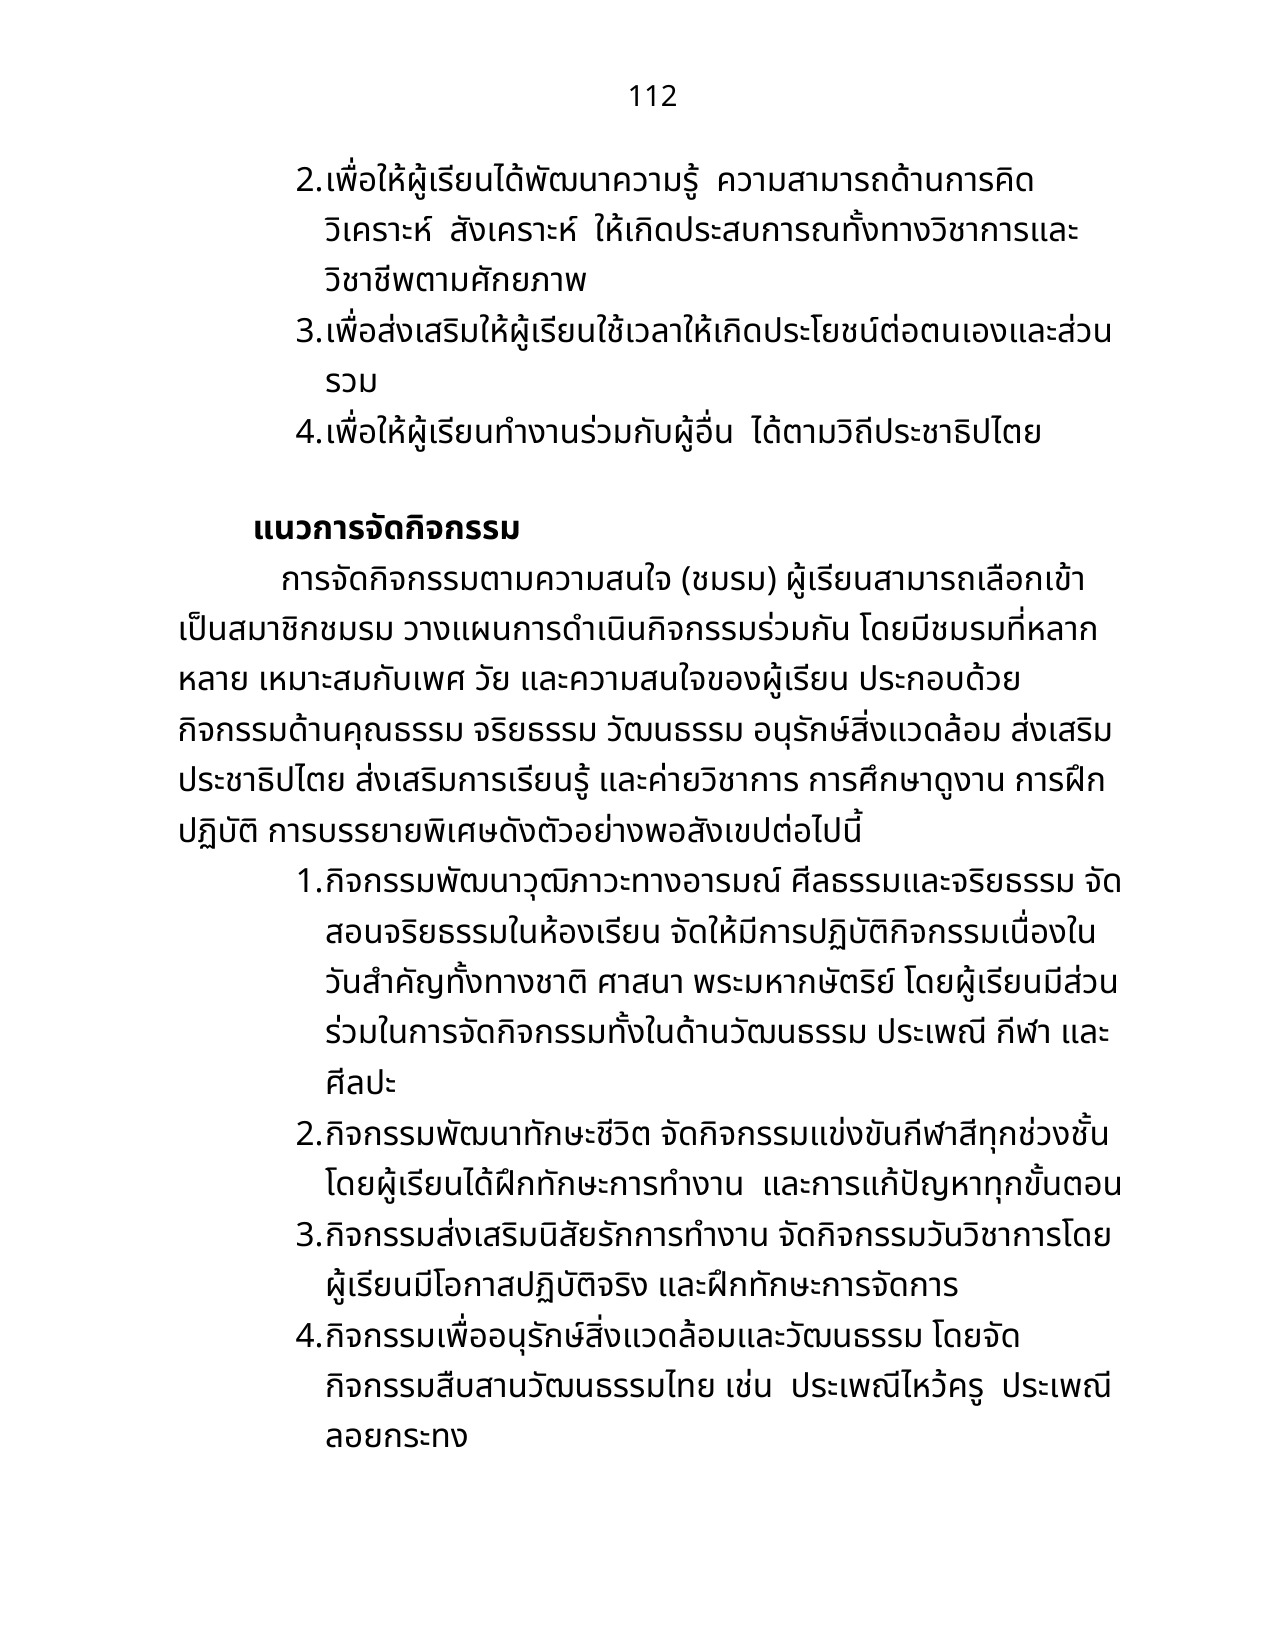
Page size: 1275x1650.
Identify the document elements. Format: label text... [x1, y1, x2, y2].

text แนวการจัดกิจกรรม [252, 504, 1127, 554]
list เพื่อให้ผู้เรียนทำงานร่วมกับผู้อื่น ได้ตามวิถีประชาธิปไตย [295, 408, 1127, 458]
text การจัดกิจกรรมตามความสนใจ (ชมรม) ผู้เรียนสามารถเลือกเข้าเป็นสมาชิกชมรม วางแผนการดำเนินกิจกรรมร่วมกัน โดยมีชมรมที่หลากหลาย เหมาะสมกับเพศ วัย และความสนใจของผู้เรียน ประกอบด้วยกิจกรรมด้านคุณธรรม จริยธรรม วัฒนธรรม อนุรักษ์สิ่งแวดล้อม ส่งเสริมประชาธิปไตย ส่งเสริมการเรียนรู้ และค่ายวิชาการ การศึกษาดูงาน การฝึกปฏิบัติ การบรรยายพิเศษดังตัวอย่างพอสังเขปต่อไปนี้ [177, 554, 1127, 857]
list เพื่อให้ผู้เรียนได้พัฒนาความรู้ ความสามารถด้านการคิดวิเคราะห์ สังเคราะห์ ให้เกิดประสบการณทั้งทางวิชาการและวิชาชีพตามศักยภาพ [295, 155, 1127, 307]
list กิจกรรมพัฒนาวุฒิภาวะทางอารมณ์ ศีลธรรมและจริยธรรม จัดสอนจริยธรรมในห้องเรียน จัดให้มีการปฏิบัติกิจกรรมเนื่องในวันสำคัญทั้งทางชาติ ศาสนา พระมหากษัตริย์ โดยผู้เรียนมีส่วนร่วมในการจัดกิจกรรมทั้งในด้านวัฒนธรรม ประเพณี กีฬา และศีลปะ [295, 857, 1127, 1109]
list กิจกรรมเพื่ออนุรักษ์สิ่งแวดล้อมและวัฒนธรรม โดยจัดกิจกรรมสืบสานวัฒนธรรมไทย เช่น ประเพณีไหว้ครู ประเพณีลอยกระทง [295, 1311, 1127, 1463]
list เพื่อส่งเสริมให้ผู้เรียนใช้เวลาให้เกิดประโยชน์ต่อตนเองและส่วนรวม [295, 307, 1127, 408]
list กิจกรรมพัฒนาทักษะชีวิต จัดกิจกรรมแข่งขันกีฬาสีทุกช่วงชั้น โดยผู้เรียนได้ฝึกทักษะการทำงาน และการแก้ปัญหาทุกขั้นตอน [295, 1109, 1127, 1210]
list กิจกรรมส่งเสริมนิสัยรักการทำงาน จัดกิจกรรมวันวิชาการโดยผู้เรียนมีโอกาสปฏิบัติจริง และฝึกทักษะการจัดการ [295, 1210, 1127, 1311]
